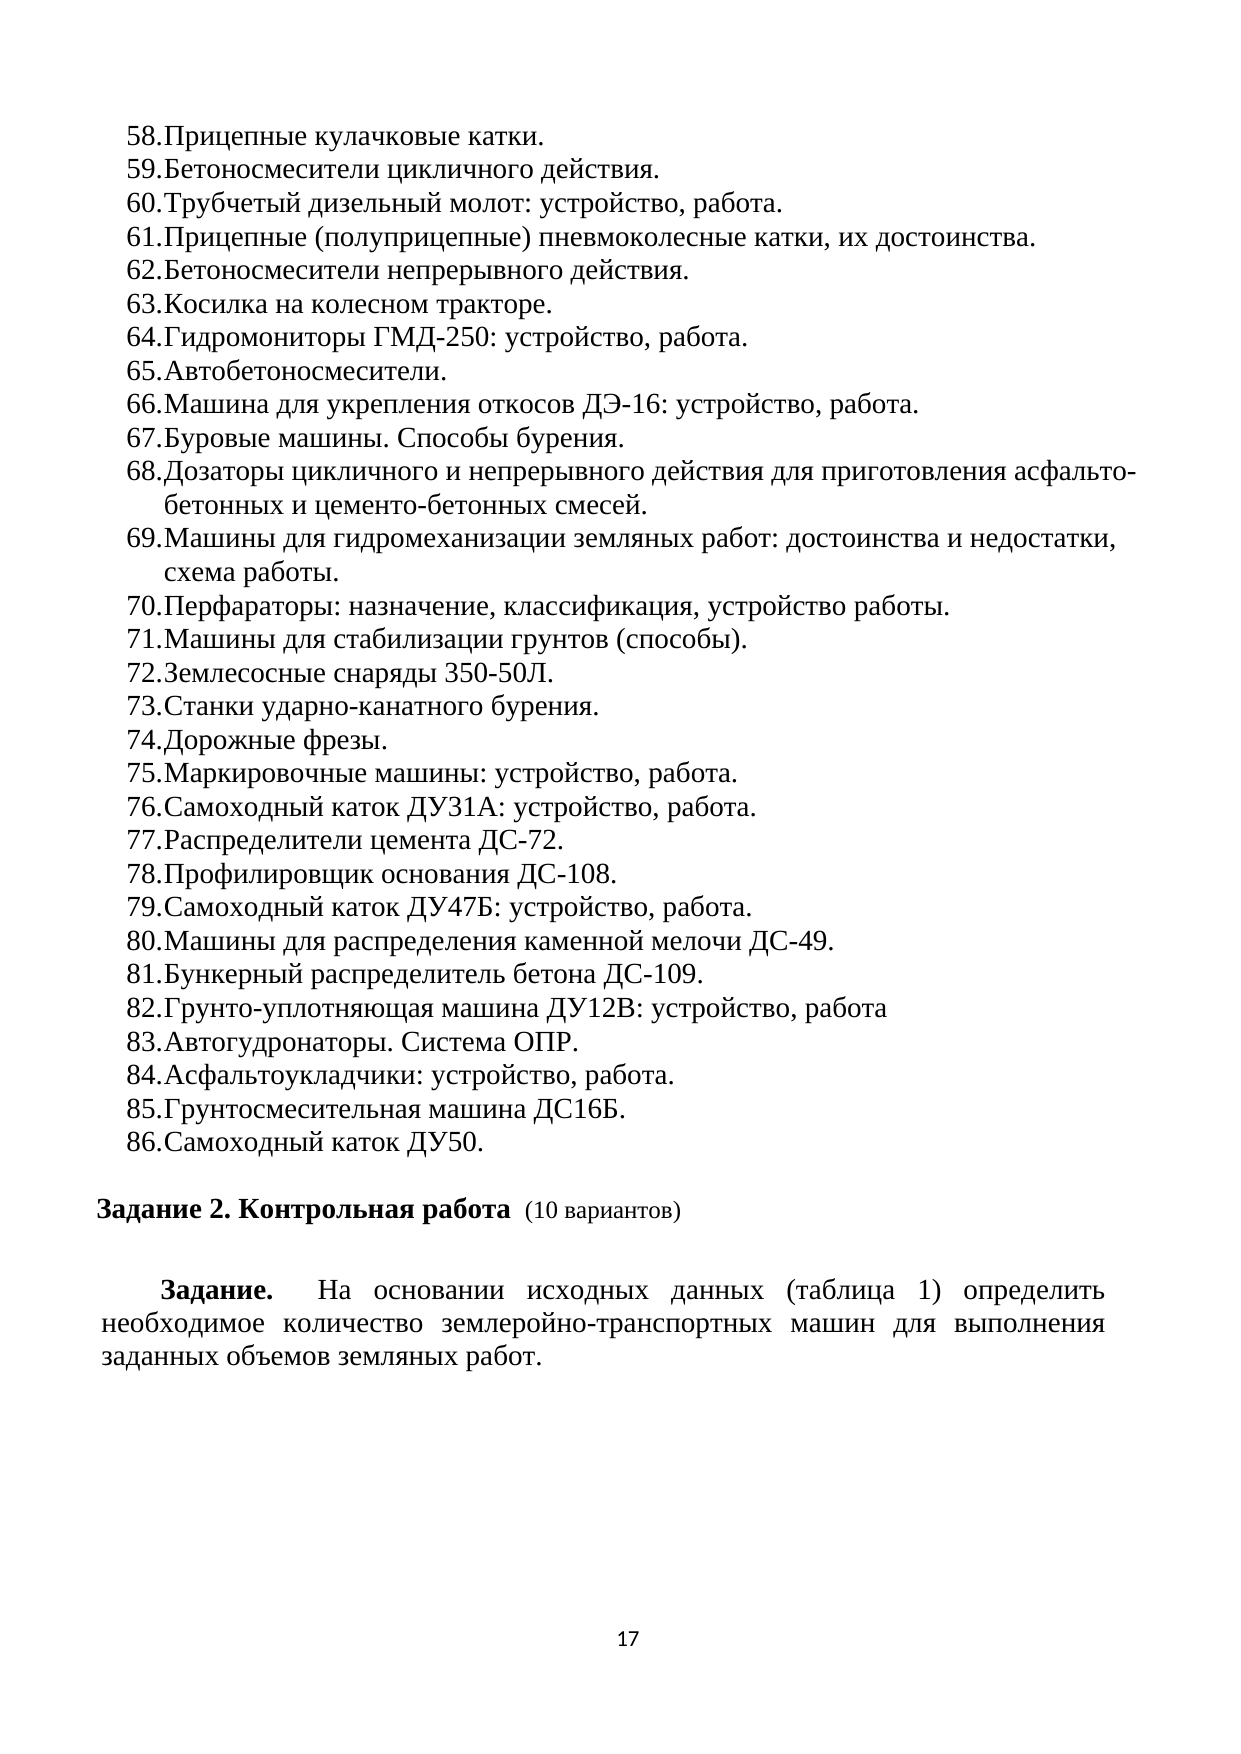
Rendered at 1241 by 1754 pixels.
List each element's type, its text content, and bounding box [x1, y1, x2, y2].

list Самоходный каток ДУ31А: устройство, работа. [126, 789, 1166, 822]
list Грунто-уплотняющая машина ДУ12В: устройство, работа [126, 990, 1166, 1024]
list Самоходный каток ДУ47Б: устройство, работа. [126, 889, 1166, 923]
list Маркировочные машины: устройство, работа. [126, 755, 1166, 789]
list Косилка на колесном тракторе. [126, 286, 1166, 319]
list Асфальтоукладчики: устройство, работа. [126, 1057, 1166, 1091]
list Трубчетый дизельный молот: устройство, работа. [126, 185, 1166, 219]
list Машины для стабилизации грунтов (способы). [126, 621, 1166, 655]
list Машины для гидромеханизации земляных работ: достоинства и недостатки, схема работы. [126, 521, 1166, 588]
text Задание. На основании исходных данных (таблица 1) определить необходимое количество землеройно-транспортных машин для выполнения заданных объемов земляных работ. [101, 1273, 1106, 1372]
list Бункерный распределитель бетона ДС-109. [126, 957, 1166, 990]
list Буровые машины. Способы бурения. [126, 420, 1166, 453]
list Самоходный каток ДУ50. [126, 1124, 1166, 1158]
list Прицепные (полуприцепные) пневмоколесные катки, их достоинства. [126, 219, 1166, 252]
list Землесосные снаряды 350-50Л. [126, 655, 1166, 688]
list Дорожные фрезы. [126, 722, 1166, 755]
list Машина для укрепления откосов ДЭ-16: устройство, работа. [126, 386, 1166, 420]
list Профилировщик основания ДС-108. [126, 856, 1166, 889]
list Грунтосмесительная машина ДС16Б. [126, 1091, 1166, 1124]
list Автогудронаторы. Система ОПР. [126, 1024, 1166, 1057]
list Гидромониторы ГМД-250: устройство, работа. [126, 319, 1166, 353]
list Распределители цемента ДС-72. [126, 822, 1166, 856]
list Бетоносмесители цикличного действия. [126, 152, 1166, 185]
list Автобетоносмесители. [126, 353, 1166, 386]
text Задание 2. Контрольная работа (10 вариантов) [89, 1191, 1177, 1225]
list Машины для распределения каменной мелочи ДС-49. [126, 923, 1166, 957]
list Бетоносмесители непрерывного действия. [126, 252, 1166, 286]
list Прицепные кулачковые катки. [126, 118, 1166, 152]
list Перфараторы: назначение, классификация, устройство работы. [126, 588, 1166, 621]
list Дозаторы цикличного и непрерывного действия для приготовления асфальто-бетонных и цементо-бетонных смесей. [126, 453, 1166, 521]
list Станки ударно-канатного бурения. [126, 688, 1166, 722]
